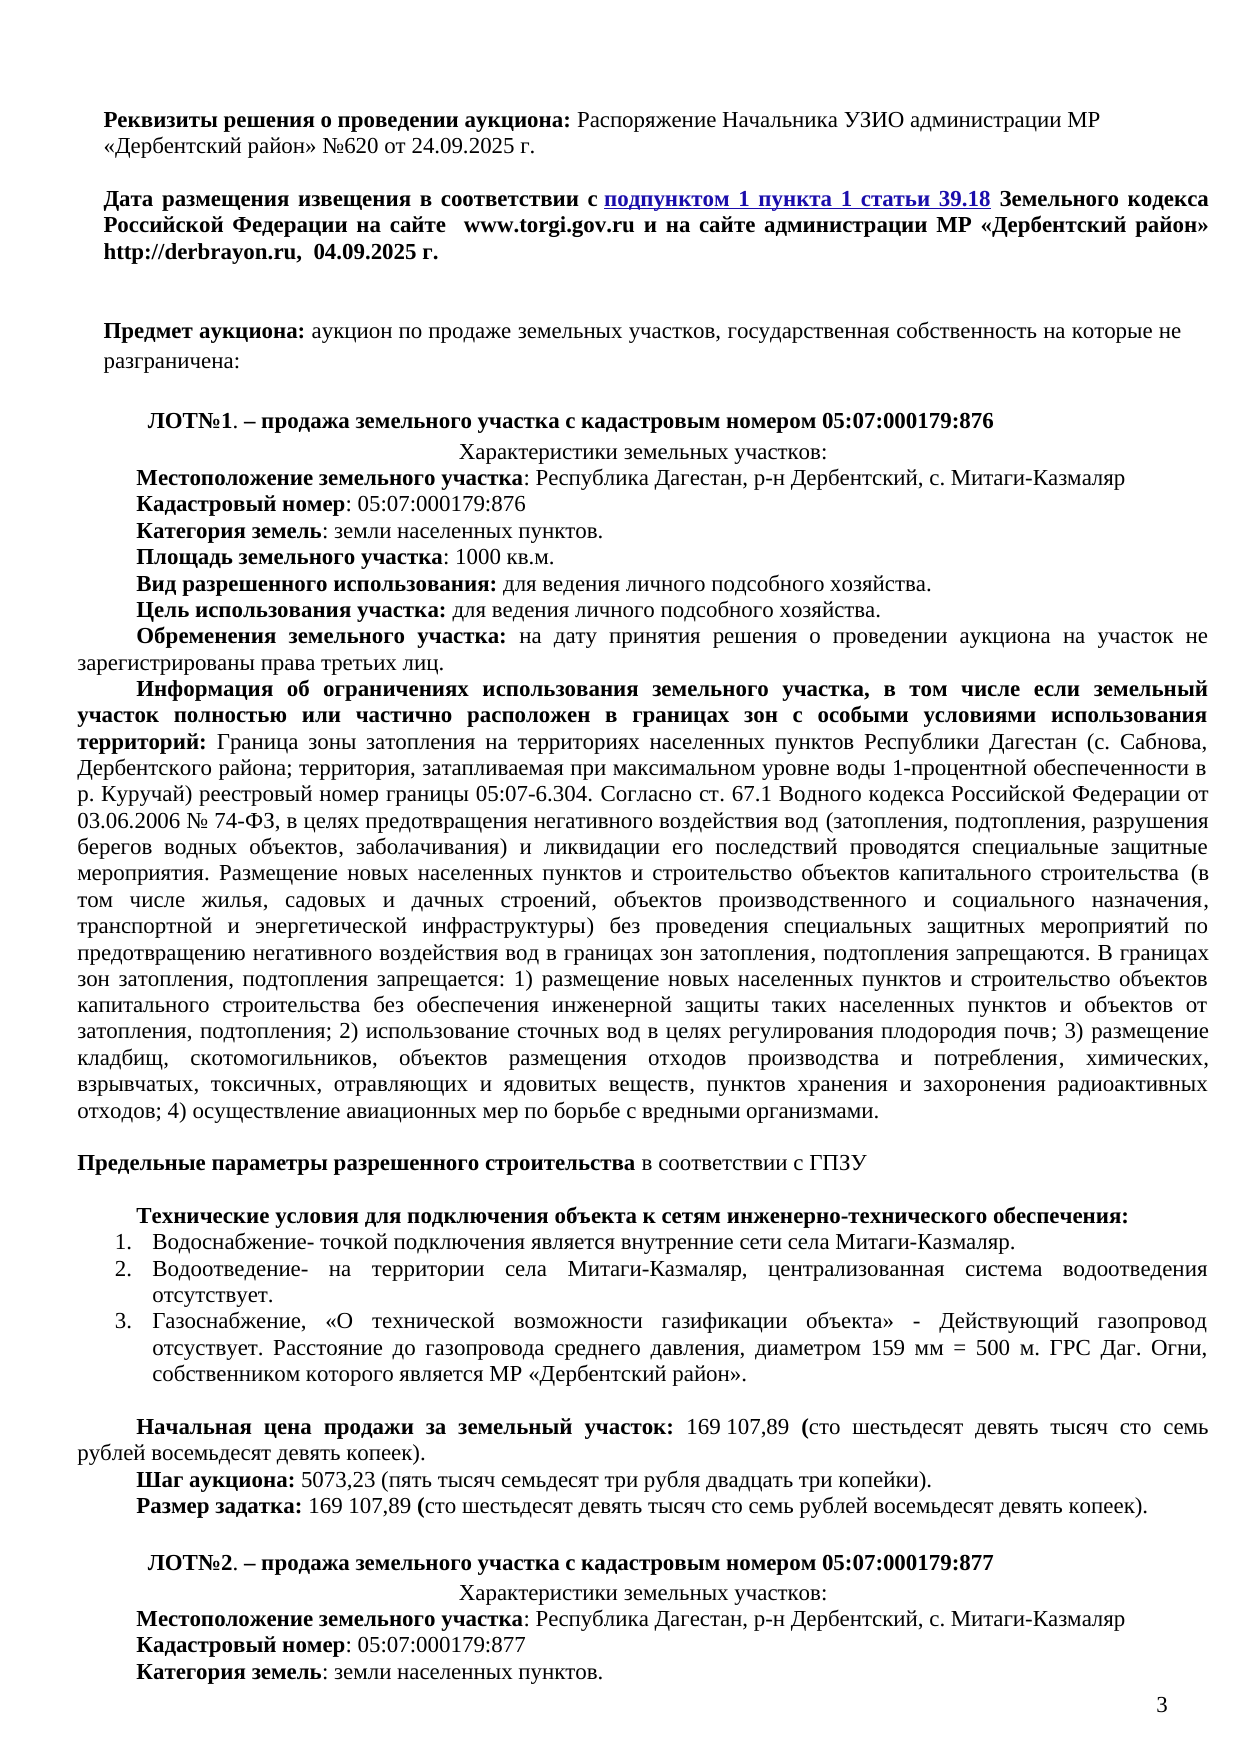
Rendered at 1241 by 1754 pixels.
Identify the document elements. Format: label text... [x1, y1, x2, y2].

text Цель использования участка: для ведения личного подсобного хозяйства. [77, 596, 1209, 622]
list ЛОТ№1. – продажа земельного участка с кадастровым номером 05:07:000179:876 [103, 408, 1182, 434]
text Предельные параметры разрешенного строительства в соответствии с ГПЗУ [77, 1149, 1209, 1176]
text Категория земель: земли населенных пунктов. [77, 517, 1209, 543]
text Начальная цена продажи за земельный участок: 169 107,89 (сто шестьдесят девять тысяч сто семь рублей восемьдесят девять копеек). [77, 1413, 1209, 1466]
list Предмет аукциона: аукцион по продаже земельных участков, государственная собственность на которые не разграничена: [103, 317, 1182, 373]
text Площадь земельного участка: 1000 кв.м. [77, 543, 1209, 569]
text Местоположение земельного участка: Республика Дагестан, р-н Дербентский, с. Митаги-Казмаляр [77, 1605, 1209, 1631]
list Дата размещения извещения в соответствии с подпунктом 1 пункта 1 статьи 39.18 Земельного кодекса Российской Федерации на сайте www.torgi.gov.ru и на сайте администрации МР «Дербентский район» http://derbrayon.ru, 04.09.2025 г. [103, 211, 1209, 264]
text Категория земель: земли населенных пунктов. [77, 1658, 1209, 1684]
text Кадастровый номер: 05:07:000179:876 [77, 491, 1209, 517]
text Реквизиты решения о проведении аукциона: Распоряжение Начальника УЗИО администрации МР «Дербентский район» №620 от 24.09.2025 г. [103, 106, 1209, 158]
list Водоснабжение- точкой подключения является внутренние сети села Митаги-Казмаляр. [114, 1228, 1209, 1255]
text Характеристики земельных участков: [77, 438, 1209, 464]
text Технические условия для подключения объекта к сетям инженерно-технического обеспечения: [77, 1202, 1209, 1228]
text Кадастровый номер: 05:07:000179:877 [77, 1631, 1209, 1658]
list ЛОТ№2. – продажа земельного участка с кадастровым номером 05:07:000179:877 [103, 1548, 1182, 1575]
text Местоположение земельного участка: Республика Дагестан, р-н Дербентский, с. Митаги-Казмаляр [77, 464, 1209, 491]
list Газоснабжение, «О технической возможности газификации объекта» - Действующий газопровод отсуствует. Расстояние до газопровода среднего давления, диаметром 159 мм = 500 м. ГРС Даг. Огни, собственником которого является МР «Дербентский район». [114, 1307, 1209, 1387]
text Размер задатка: 169 107,89 (сто шестьдесят девять тысяч сто семь рублей восемьдесят девять копеек). [77, 1492, 1209, 1518]
text Вид разрешенного использования: для ведения личного подсобного хозяйства. [77, 569, 1209, 596]
text Шаг аукциона: 5073,23 (пять тысяч семьдесят три рубля двадцать три копейки). [77, 1466, 1209, 1492]
text Обременения земельного участка: на дату принятия решения о проведении аукциона на участок не зарегистрированы права третьих лиц. [77, 622, 1209, 675]
list Водоотведение- на территории села Митаги-Казмаляр, централизованная система водоотведения отсутствует. [114, 1255, 1209, 1307]
text Характеристики земельных участков: [77, 1579, 1209, 1605]
text Информация об ограничениях использования земельного участка, в том числе если земельный участок полностью или частично расположен в границах зон с особыми условиями использования территорий: Граница зоны затопления на территориях населенных пунктов Республики Дагестан (с. Сабнова, Дербентского района; территория, затапливаемая при максимальном уровне воды 1-процентной обеспеченности в р. Куручай) реестровый номер границы 05:07-6.304. Согласно ст. 67.1 Водного кодекса Российской Федерации от 03.06.2006 № 74-ФЗ, в целях предотвращения негативного воздействия вод (затопления, подтопления, разрушения берегов водных объектов, заболачивания) и ликвидации его последствий проводятся специальные защитные мероприятия. Размещение новых населенных пунктов и строительство объектов капитального строительства (в том числе жилья, садовых и дачных строений, объектов производственного и социального назначения, транспортной и энергетической инфраструктуры) без проведения специальных защитных мероприятий по предотвращению негативного воздействия вод в границах зон затопления, подтопления запрещаются. В границах зон затопления, подтопления запрещается: 1) размещение новых населенных пунктов и строительство объектов капитального строительства без обеспечения инженерной защиты таких населенных пунктов и объектов от затопления, подтопления; 2) использование сточных вод в целях регулирования плодородия почв; 3) размещение кладбищ, скотомогильников, объектов размещения отходов производства и потребления, химических, взрывчатых, токсичных, отравляющих и ядовитых веществ, пунктов хранения и захоронения радиоактивных отходов; 4) осуществление авиационных мер по борьбе с вредными организмами. [77, 675, 1209, 1123]
